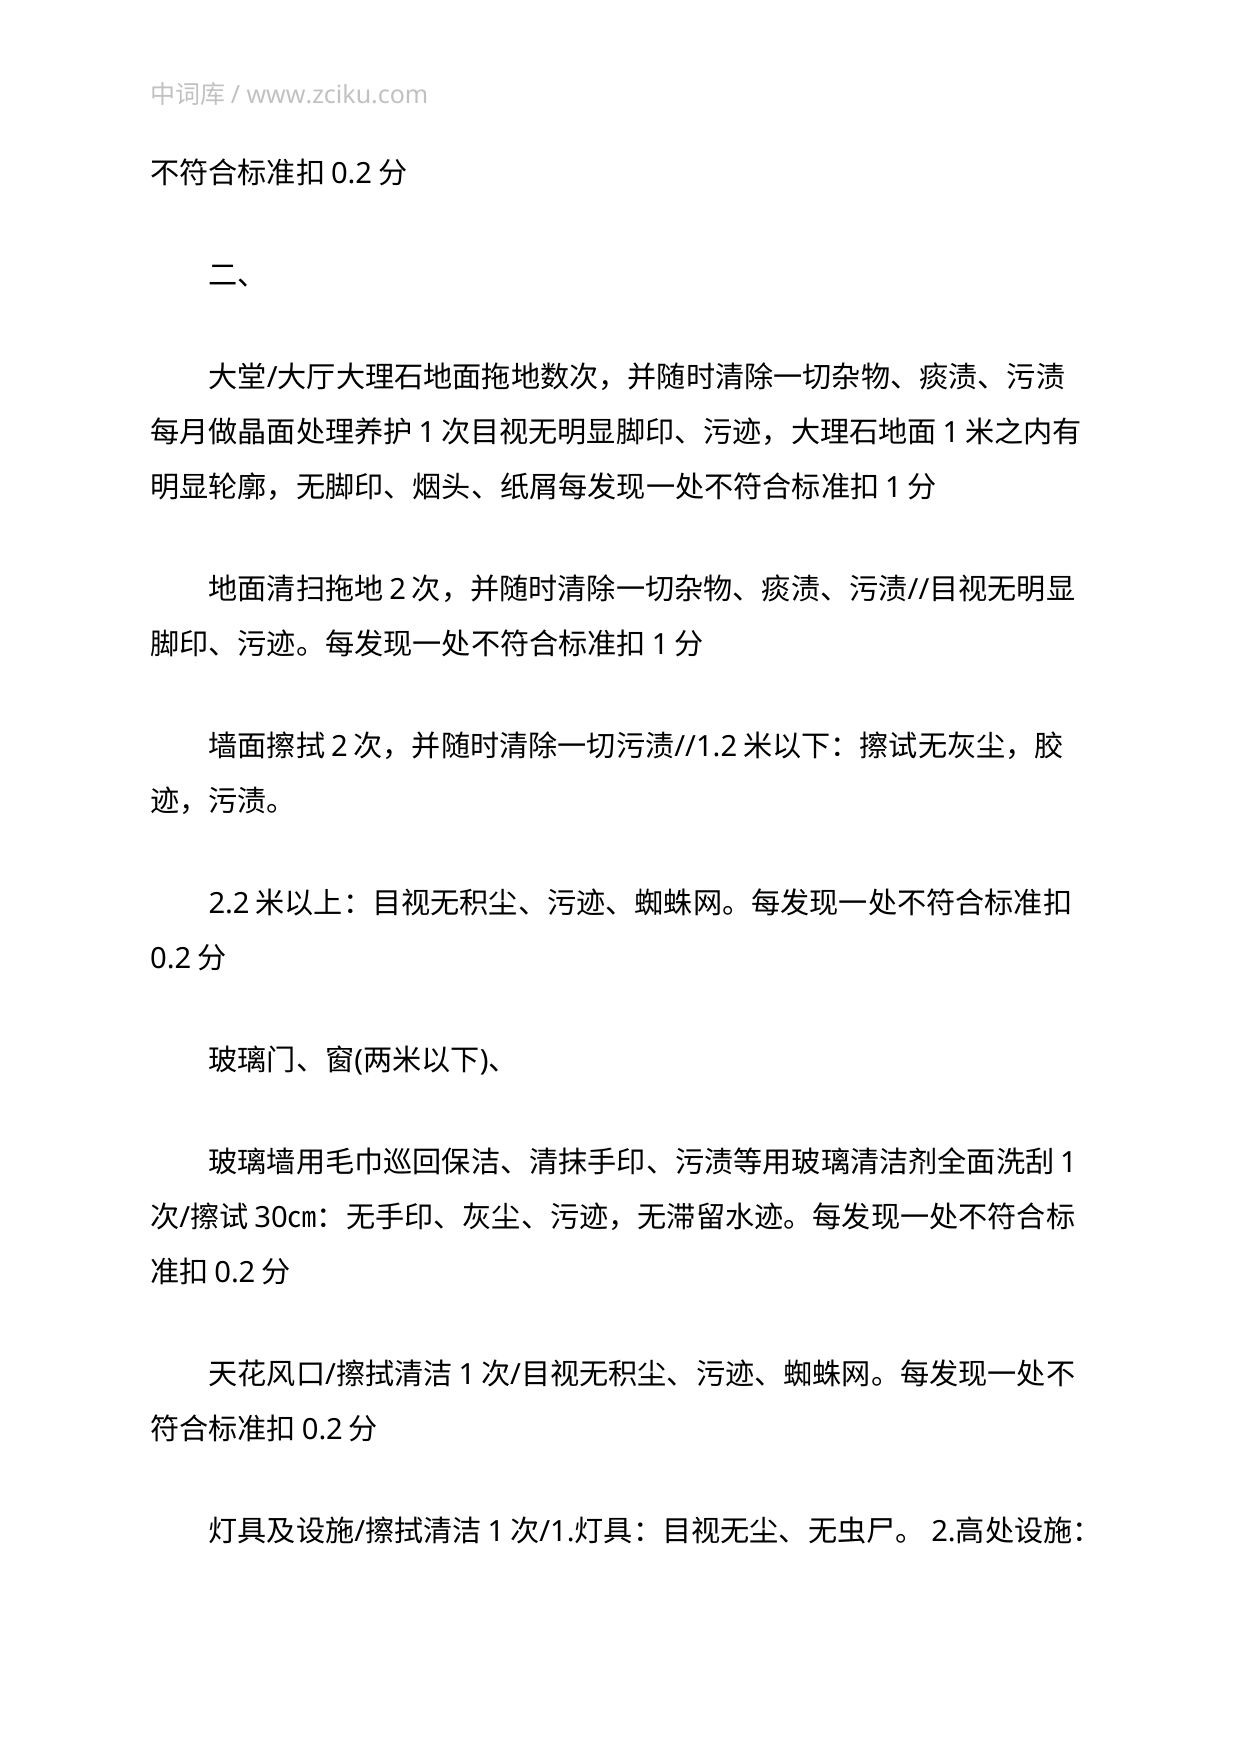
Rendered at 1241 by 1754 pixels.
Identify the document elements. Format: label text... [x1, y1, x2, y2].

text 玻璃门、窗(两米以下)、 [150, 1036, 1090, 1079]
text 天花风口/擦拭清洁1次/目视无积尘、污迹、蜘蛛网。每发现一处不符合标准扣0.2分 [150, 1350, 1090, 1448]
text 二、 [150, 252, 1090, 294]
text 2.2米以上：目视无积尘、污迹、蜘蛛网。每发现一处不符合标准扣0.2分 [150, 879, 1090, 977]
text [150, 1507, 1090, 1550]
text 墙面擦拭2次，并随时清除一切污渍//1.2米以下：擦试无灰尘，胶迹，污渍。 [150, 723, 1090, 820]
text 地面清扫拖地2次，并随时清除一切杂物、痰渍、污渍//目视无明显脚印、污迹。每发现一处不符合标准扣1分 [150, 566, 1090, 663]
text 玻璃墙用毛巾巡回保洁、清抹手印、污渍等用玻璃清洁剂全面洗刮1次/擦试30㎝：无手印、灰尘、污迹，无滞留水迹。每发现一处不符合标准扣0.2分 [150, 1138, 1090, 1291]
text 大堂/大厅大理石地面拖地数次，并随时清除一切杂物、痰渍、污渍 每月做晶面处理养护1次目视无明显脚印、污迹，大理石地面1米之内有明显轮廓，无脚印、烟头、纸屑每发现一处不符合标准扣1分 [150, 354, 1090, 506]
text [150, 150, 1090, 192]
